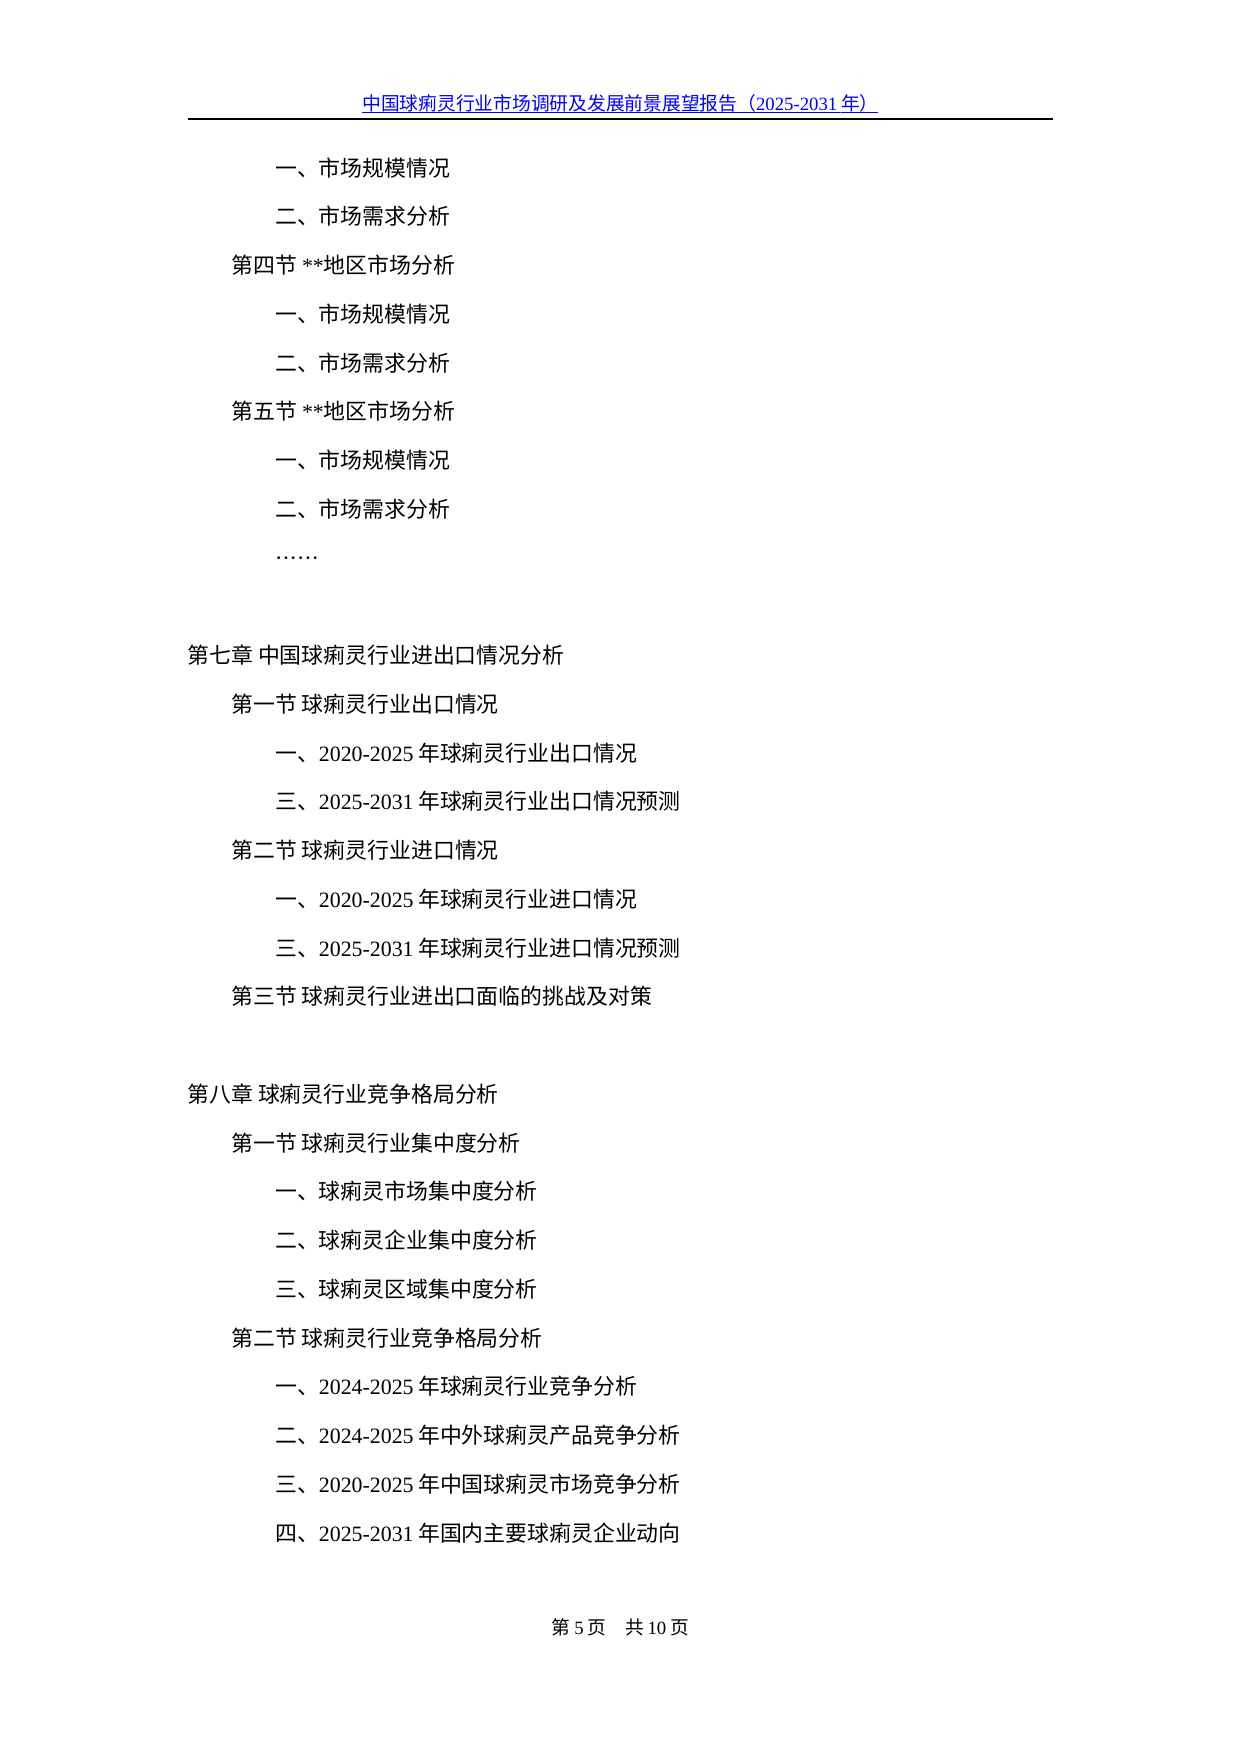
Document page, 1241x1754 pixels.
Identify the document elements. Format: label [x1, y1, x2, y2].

text [187, 150, 1053, 1548]
